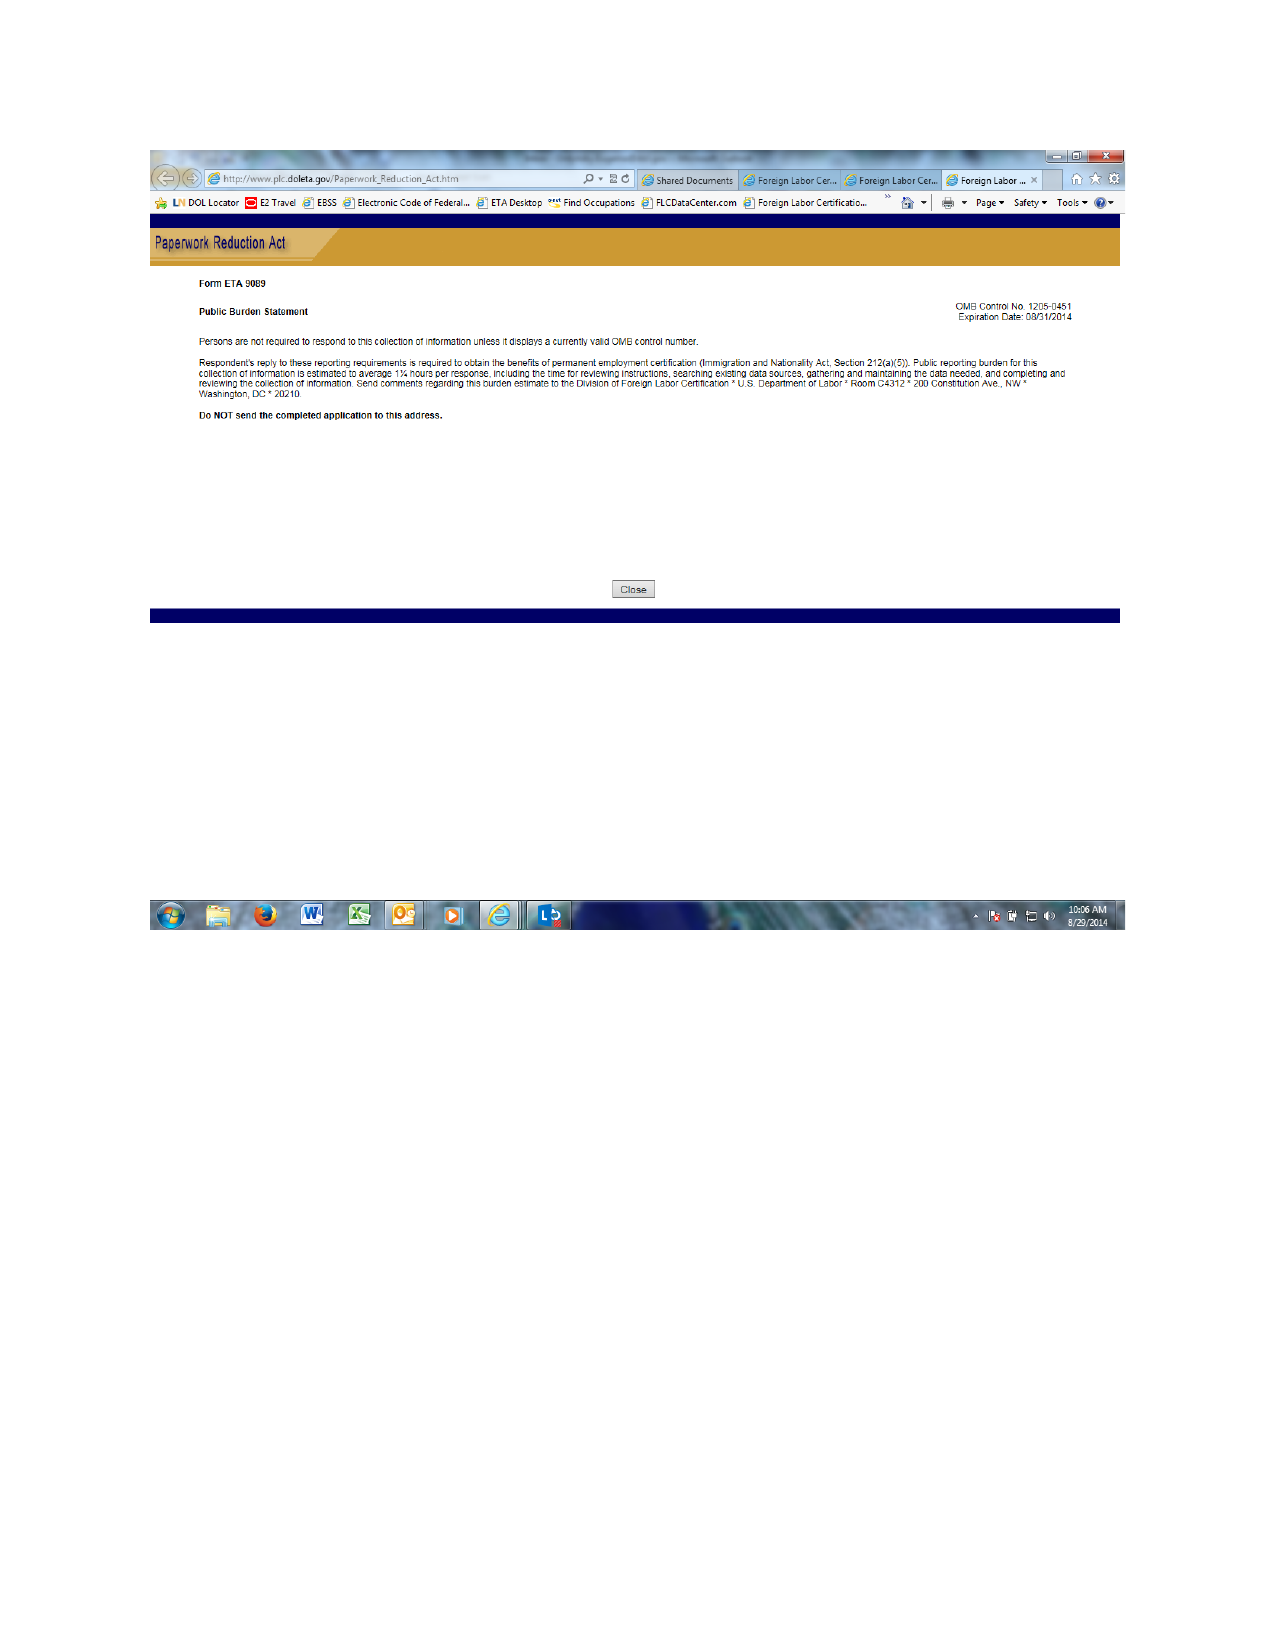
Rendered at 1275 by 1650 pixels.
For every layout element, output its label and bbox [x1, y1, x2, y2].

picture [150, 150, 1125, 930]
